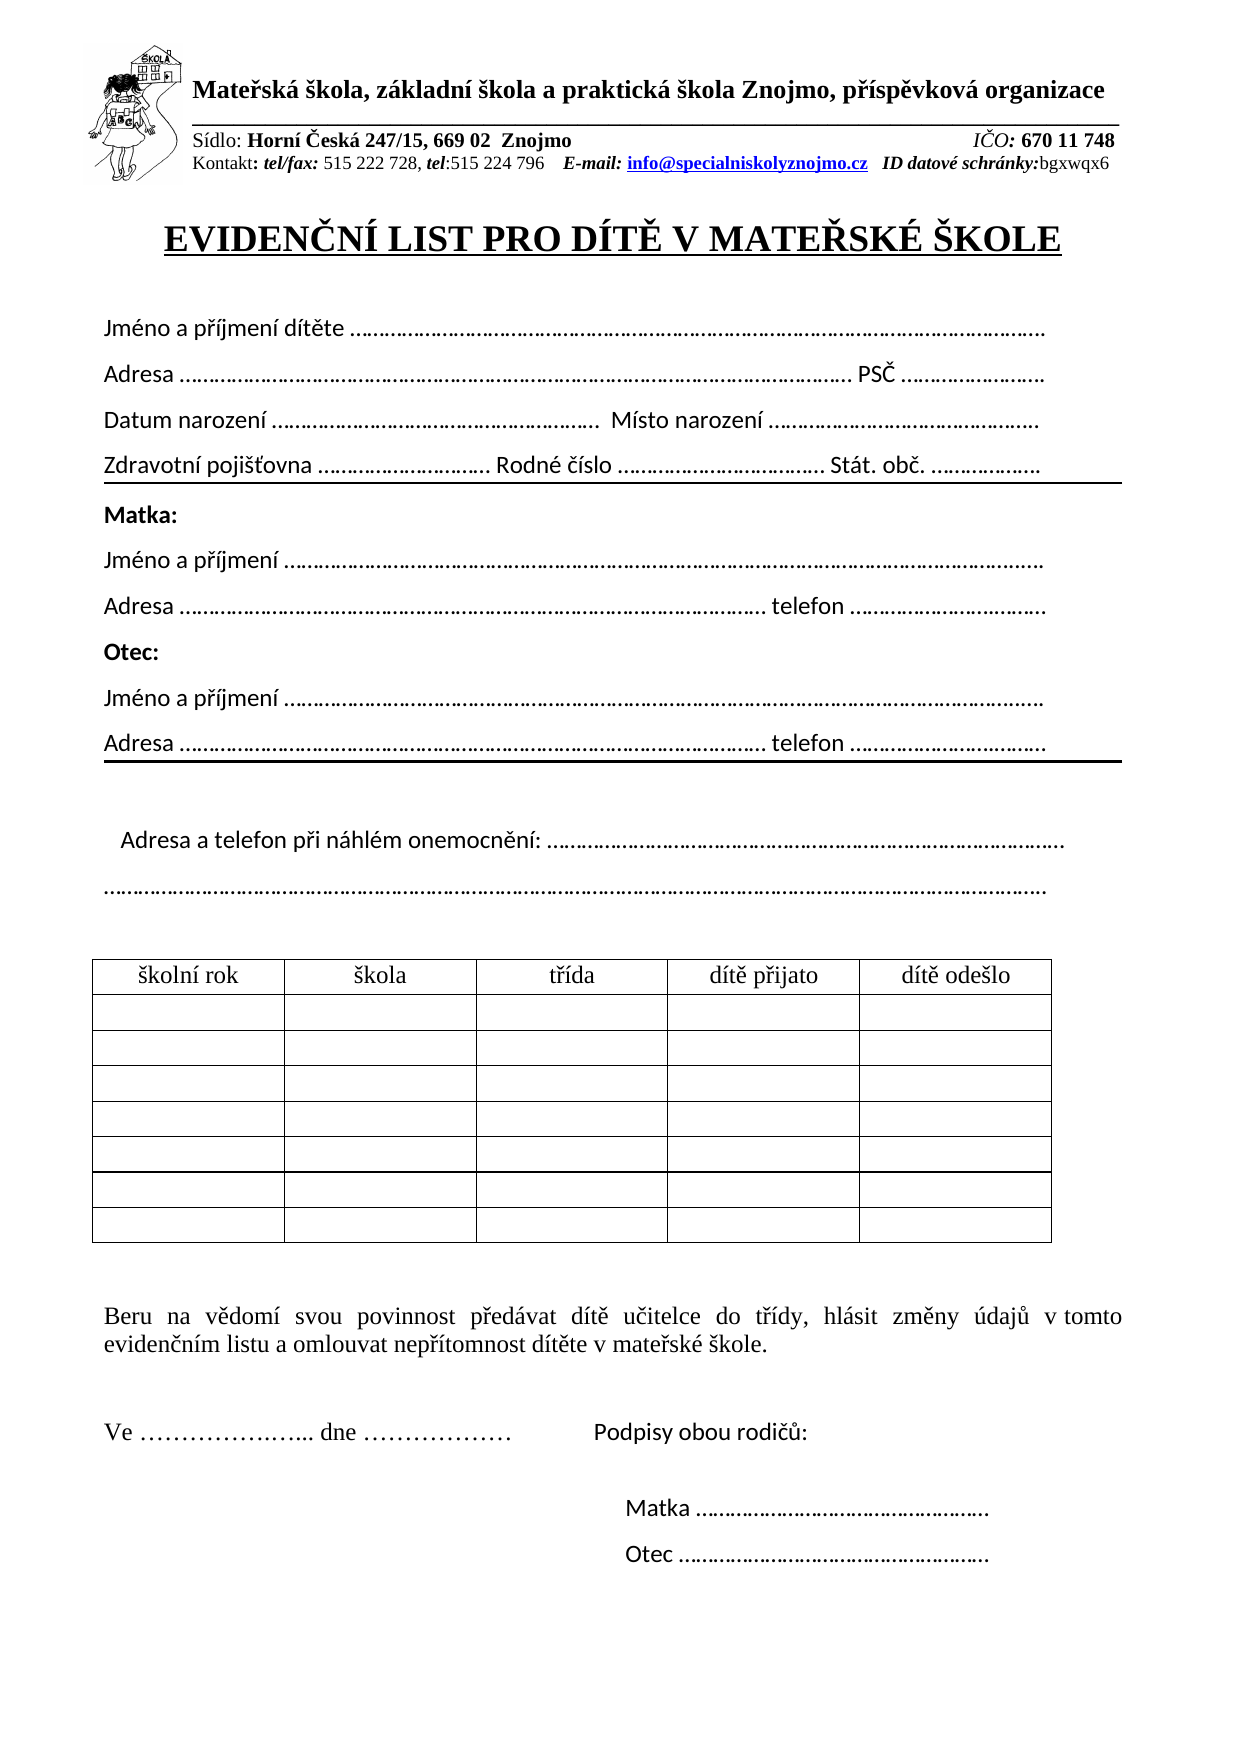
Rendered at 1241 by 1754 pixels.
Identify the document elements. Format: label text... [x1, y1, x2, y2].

table_cell [477, 1173, 667, 1207]
table_cell [285, 995, 476, 1030]
table_cell [860, 1102, 1051, 1136]
table_cell [285, 1102, 476, 1136]
table_cell [93, 995, 284, 1030]
table_cell [477, 1066, 667, 1101]
table_cell [93, 1137, 284, 1171]
table_cell [285, 1208, 476, 1242]
table_cell [285, 1137, 476, 1171]
text Matka …………………………………………… [546, 1492, 1122, 1522]
table_cell [477, 1137, 667, 1171]
table_cell [668, 1173, 859, 1207]
text Adresa ………………………………………………………………………………………… telefon …………………….……… [103, 590, 1122, 621]
table_cell [285, 1066, 476, 1101]
table_cell [668, 1031, 859, 1065]
table_cell [93, 1031, 284, 1065]
text Datum narození ………………………………………………… Místo narození ……………………………………….. [103, 404, 1122, 434]
text Ve …………….…... dne ……………… Podpisy obou rodičů: [103, 1416, 1122, 1446]
table_cell [93, 1173, 284, 1207]
text ……………………………………………………………………………………………………………………………………………….. [103, 870, 1122, 901]
table_cell [93, 1208, 284, 1242]
table_cell [93, 1066, 284, 1101]
table_cell [477, 1102, 667, 1136]
table_cell [93, 1102, 284, 1136]
text Zdravotní pojišťovna ………………………… Rodné číslo ……………………………… Stát. obč. ………………. [103, 449, 1122, 484]
text Beru na vědomí svou povinnost předávat dítě učitelce do třídy, hlásit změny údajů v tomto evidenčním listu a omlouvat nepřítomnost dítěte v mateřské škole. [103, 1301, 1122, 1358]
table_header dítě přijato [668, 960, 859, 994]
table_cell [668, 995, 859, 1030]
table_header školní rok [93, 960, 284, 994]
table_cell [668, 1102, 859, 1136]
table_cell [860, 1173, 1051, 1207]
table_cell [285, 1031, 476, 1065]
table_cell [860, 1031, 1051, 1065]
table_cell [477, 995, 667, 1030]
text Jméno a příjmení ………………………………………………………………………………………………………………..…. [103, 545, 1122, 575]
text Jméno a příjmení dítěte …………………………………………………………………………………………………………. [103, 312, 1122, 343]
table_header třída [477, 960, 667, 994]
table_cell [477, 1031, 667, 1065]
table_header škola [285, 960, 476, 994]
text Otec ……………………………………………… [546, 1538, 1122, 1568]
table_cell [860, 1066, 1051, 1101]
text Adresa ……………………………………………………………………………………………………… PSČ ……………………. [103, 358, 1122, 389]
table_header dítě odešlo [860, 960, 1051, 994]
picture [82, 43, 183, 184]
table_cell [668, 1208, 859, 1242]
text EVIDENČNÍ LIST PRO DÍTĚ V MATEŘSKÉ ŠKOLE [103, 217, 1122, 260]
text Adresa a telefon při náhlém onemocnění: ……………………………………………………………………………… [103, 824, 1122, 855]
table_cell [668, 1066, 859, 1101]
text Jméno a příjmení ………………………………………………………………………………………………………………..…. [103, 682, 1122, 712]
table_cell [668, 1137, 859, 1171]
table_cell [860, 1208, 1051, 1242]
text Adresa ………………………………………………………………………………………… telefon …………………….……… [103, 728, 1122, 763]
table_cell [860, 995, 1051, 1030]
table_cell [477, 1208, 667, 1242]
text Otec: [103, 636, 1122, 667]
text Matka: [103, 499, 1122, 529]
table_cell [860, 1137, 1051, 1171]
table_cell [285, 1173, 476, 1207]
